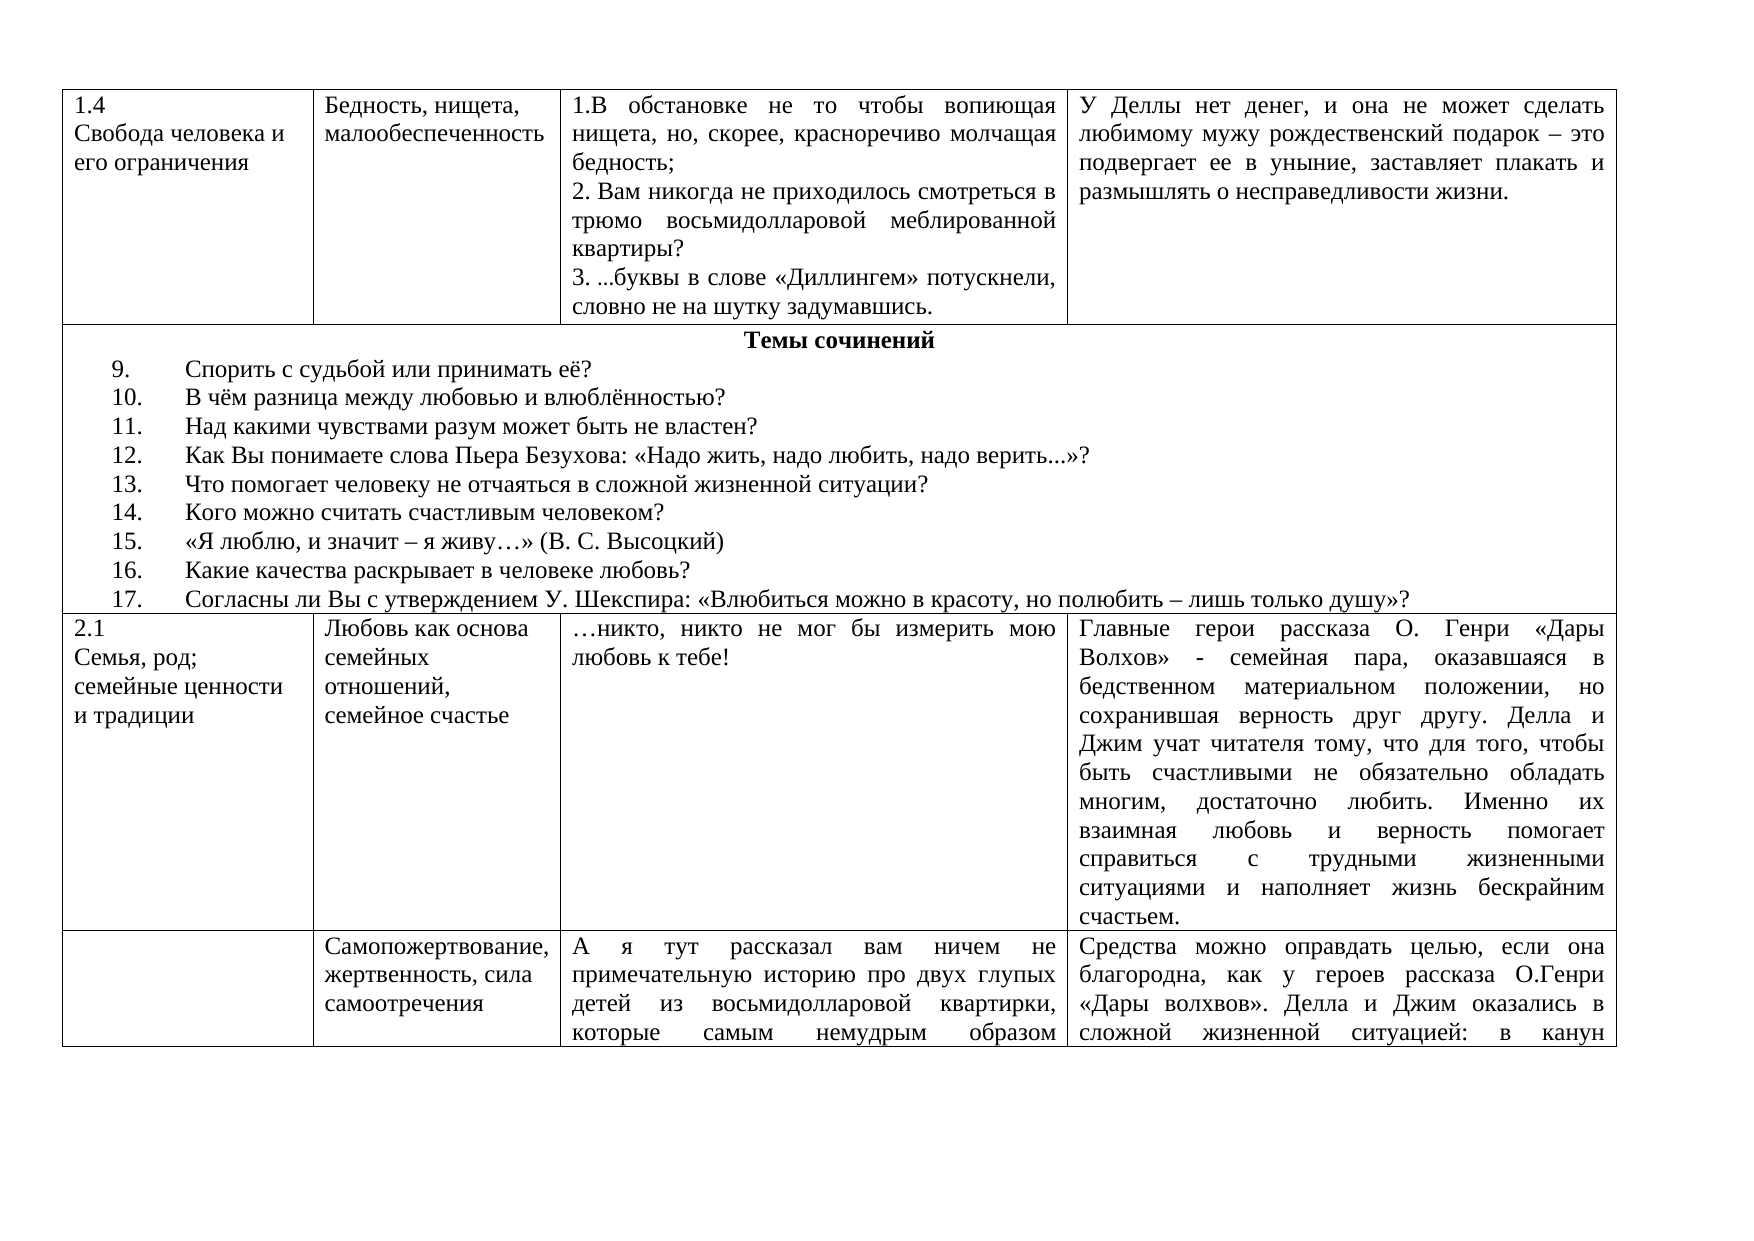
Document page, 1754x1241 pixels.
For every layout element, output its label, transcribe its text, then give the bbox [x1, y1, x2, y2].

table_cell 2.1 Семья, род; семейные ценности и традиции [63, 614, 313, 930]
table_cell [561, 931, 1067, 1046]
table_cell У Деллы нет денег, и она не может сделать любимому мужу рождественский подарок – это подвергает ее в уныние, заставляет плакать и размышлять о несправедливости жизни. [1068, 90, 1616, 324]
table_cell 1.4 Свобода человека и его ограничения [63, 90, 313, 324]
table_cell Темы сочинений Спорить с судьбой или принимать её? В чём разница между любовью и влюблённостью? Над какими чувствами разум может быть не властен? Как Вы понимаете слова Пьера Безухова: «Надо жить, надо любить, надо верить...»? Что помогает человеку не отчаяться в сложной жизненной ситуации? Кого можно считать счастливым человеком? «Я люблю, и значит – я живу…» (В. С. Высоцкий) Какие качества раскрывает в человеке любовь? Согласны ли Вы с утверждением У. Шекспира: «Влюбиться можно в красоту, но полюбить – лишь только душу»? [63, 325, 1616, 612]
table_cell [63, 931, 313, 1046]
table_cell …никто, никто не мог бы измерить мою любовь к тебе! [561, 614, 1067, 930]
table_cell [314, 931, 560, 1046]
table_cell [1068, 931, 1616, 1046]
table_cell Главные герои рассказа О. Генри «Дары Волхов» - семейная пара, оказавшаяся в бедственном материальном положении, но сохранившая верность друг другу. Делла и Джим учат читателя тому, что для того, чтобы быть счастливыми не обязательно обладать многим, достаточно любить. Именно их взаимная любовь и верность помогает справиться с трудными жизненными ситуациями и наполняет жизнь бескрайним счастьем. [1068, 614, 1616, 930]
table_cell Любовь как основа семейных отношений, семейное счастье [314, 614, 560, 930]
table_cell 1.В обстановке не то чтобы вопиющая нищета, но, скорее, красноречиво молчащая бедность; 2. Вам никогда не приходилось смотреться в трюмо восьмидолларовой меблированной квартиры? 3. …буквы в слове «Диллингем» потускнели, словно не на шутку задумавшись. [561, 90, 1067, 324]
table_cell Бедность, нищета, малообеспеченность [314, 90, 560, 324]
